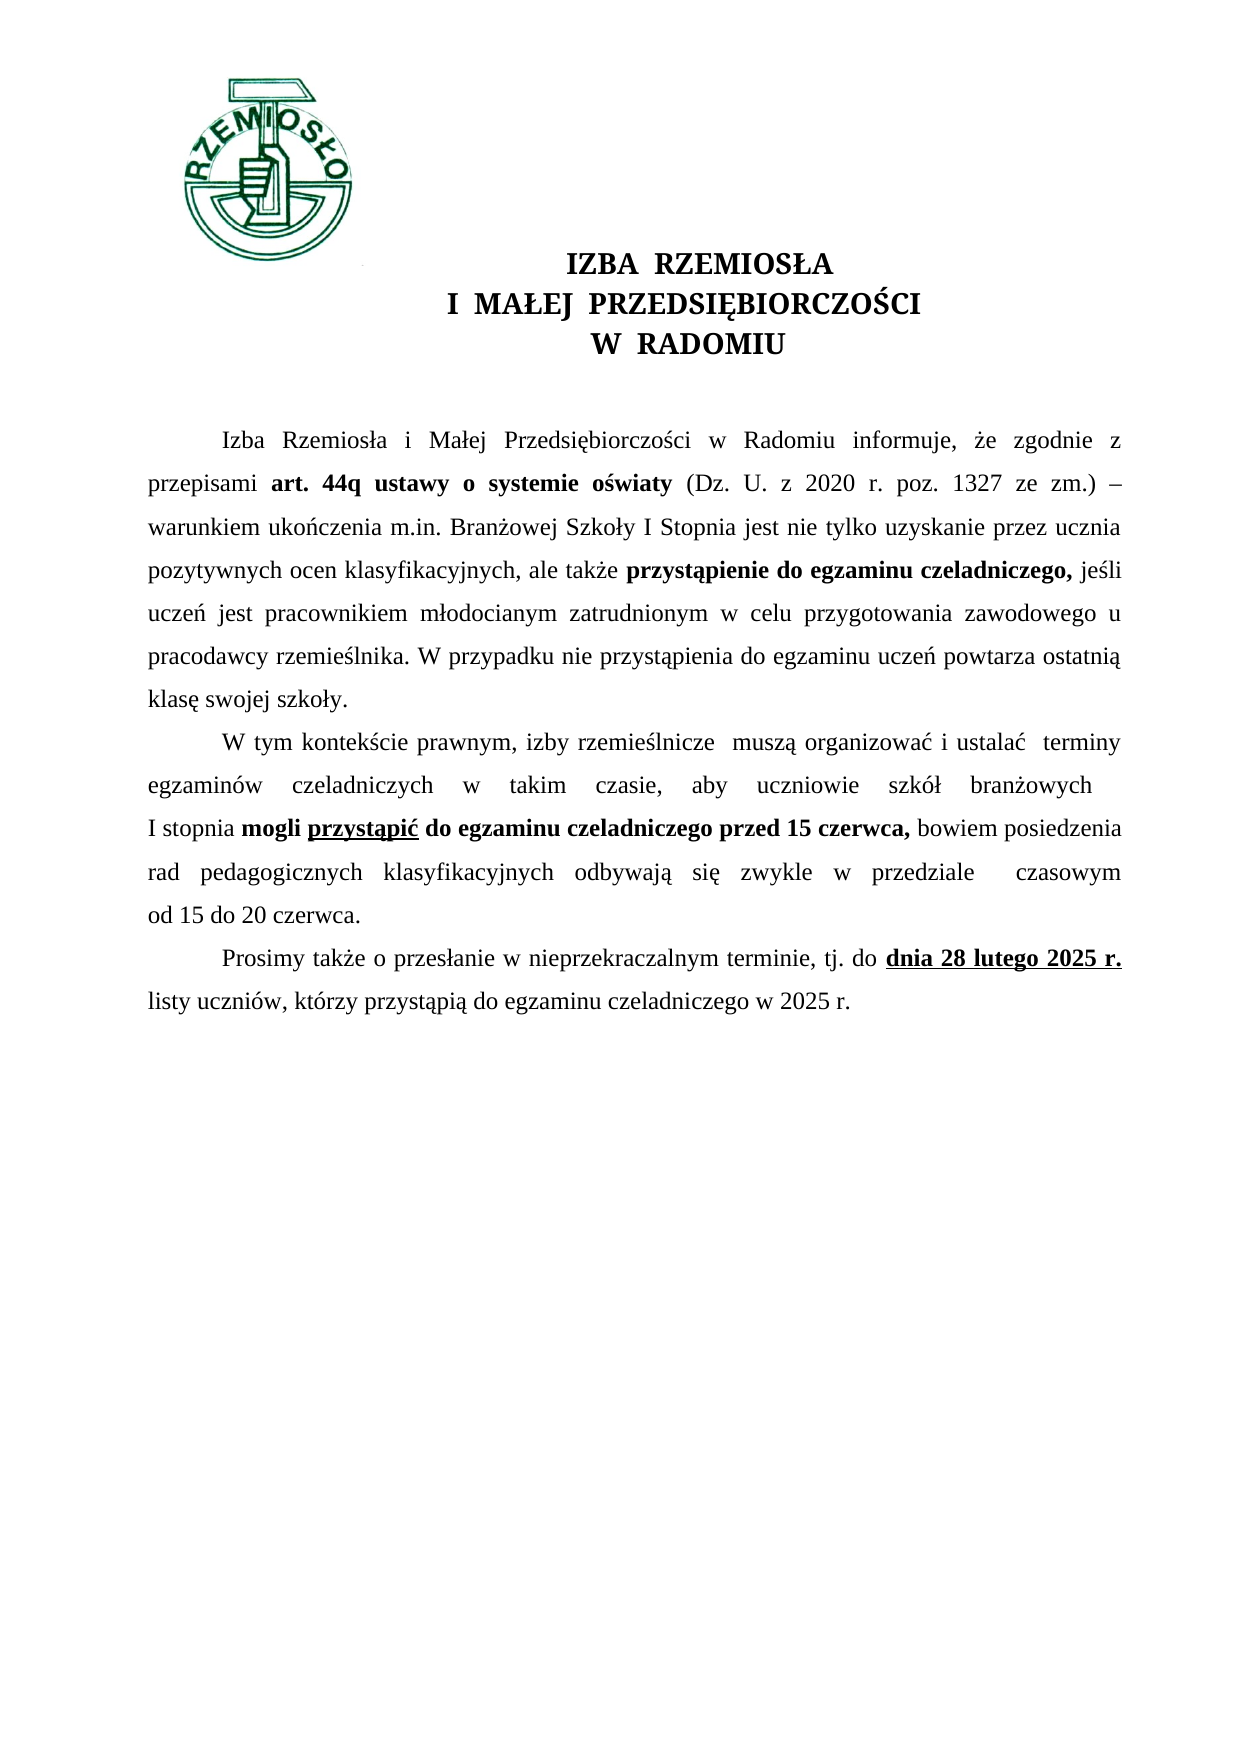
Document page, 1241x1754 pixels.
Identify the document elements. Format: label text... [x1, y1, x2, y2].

subtitle W RADOMIU [148, 323, 1122, 363]
text I MAŁEJ PRZEDSIĘBIORCZOŚCI [148, 283, 1122, 323]
text Izba Rzemiosła i Małej Przedsiębiorczości w Radomiu informuje, że zgodnie z przepisami art. 44q ustawy o systemie oświaty (Dz. U. z 2020 r. poz. 1327 ze zm.) – warunkiem ukończenia m.in. Branżowej Szkoły I Stopnia jest nie tylko uzyskanie przez ucznia pozytywnych ocen klasyfikacyjnych, ale także przystąpienie do egzaminu czeladniczego, jeśli uczeń jest pracownikiem młodocianym zatrudnionym w celu przygotowania zawodowego u pracodawcy rzemieślnika. W przypadku nie przystąpienia do egzaminu uczeń powtarza ostatnią klasę swojej szkoły. [148, 425, 1122, 713]
text W tym kontekście prawnym, izby rzemieślnicze muszą organizować i ustalać terminy egzaminów czeladniczych w takim czasie, aby uczniowie szkół branżowych I stopnia mogli przystąpić do egzaminu czeladniczego przed 15 czerwca, bowiem posiedzenia rad pedagogicznych klasyfikacyjnych odbywają się zwykle w przedziale czasowym od 15 do 20 czerwca. [148, 727, 1122, 928]
picture [147, 57, 391, 275]
subtitle IZBA RZEMIOSŁA [148, 57, 1122, 283]
text Prosimy także o przesłanie w nieprzekraczalnym terminie, tj. do dnia 28 lutego 2025 r. listy uczniów, którzy przystąpią do egzaminu czeladniczego w 2025 r. [148, 943, 1122, 1015]
